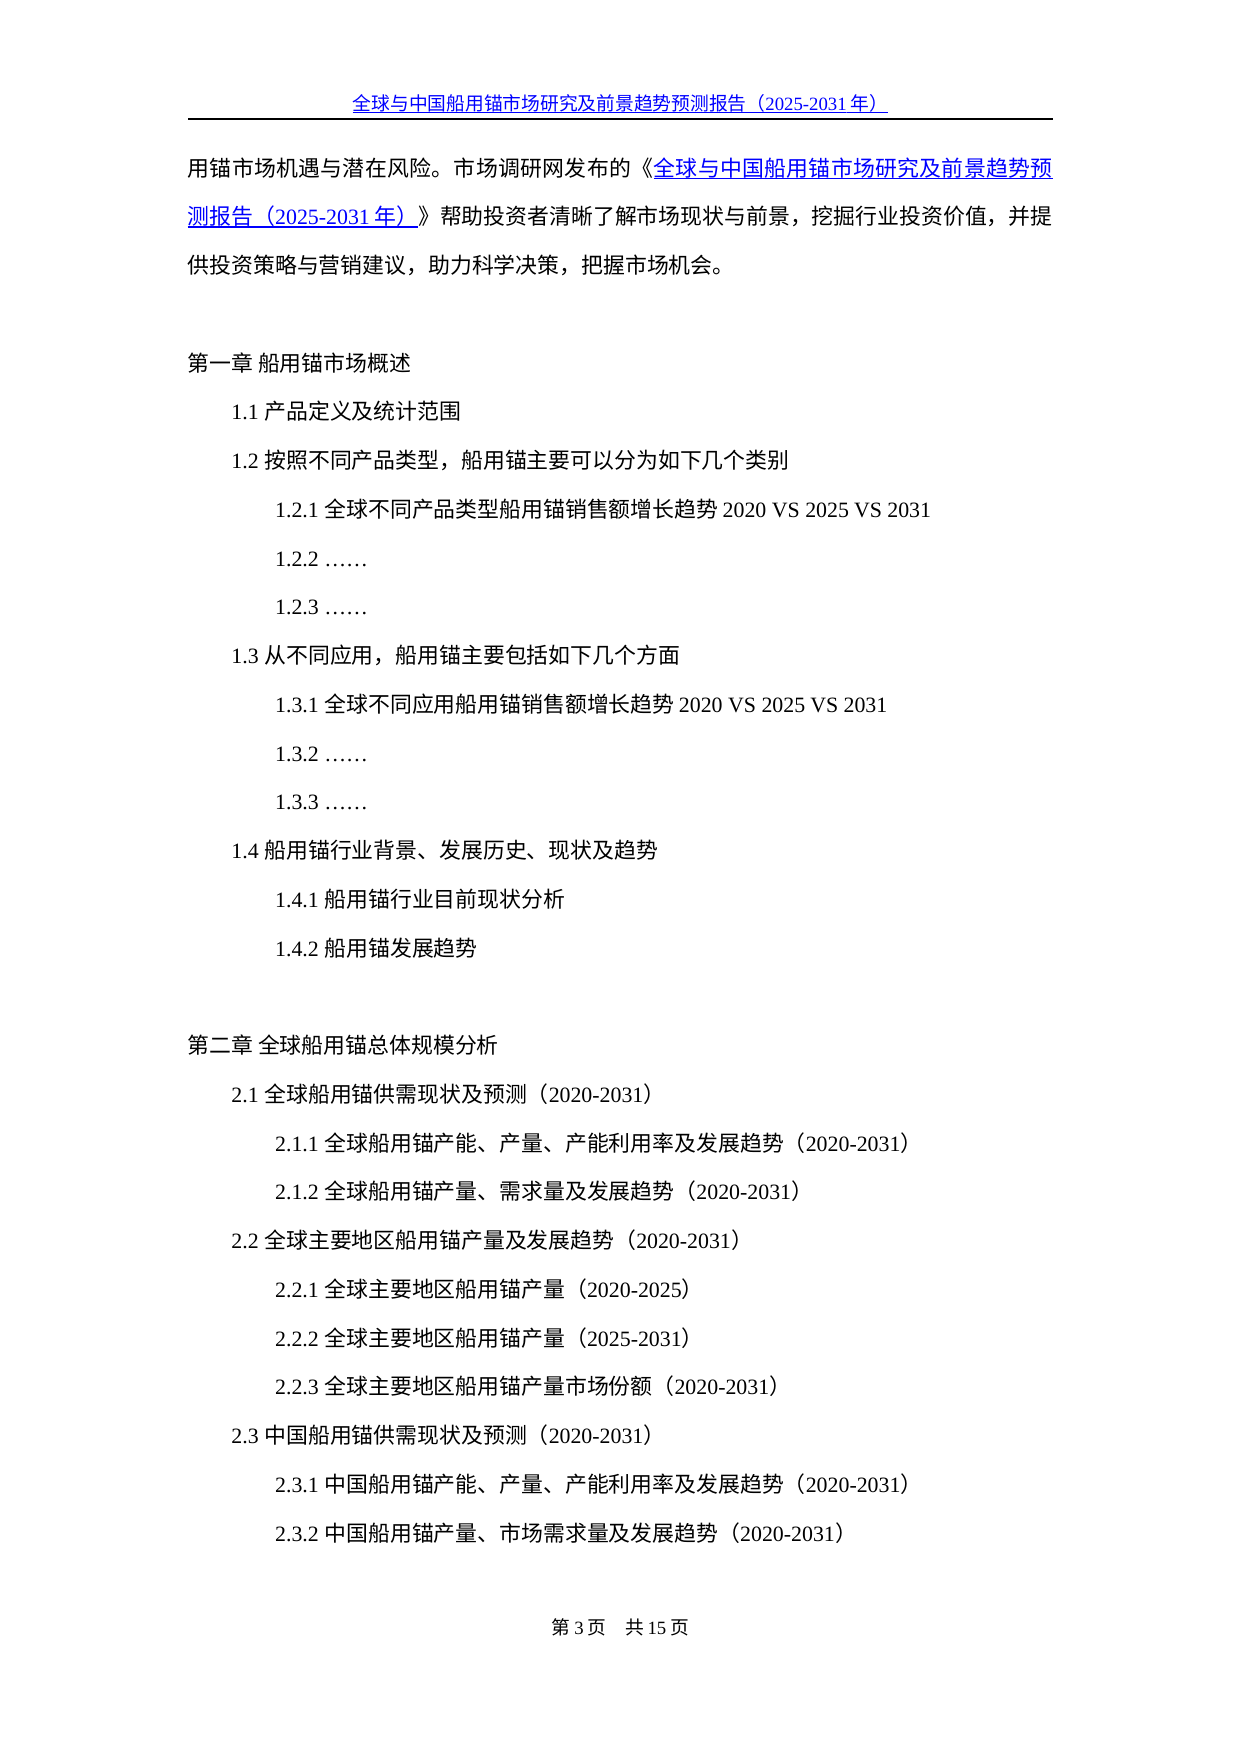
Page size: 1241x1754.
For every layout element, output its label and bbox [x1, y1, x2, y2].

text [187, 150, 1053, 1548]
